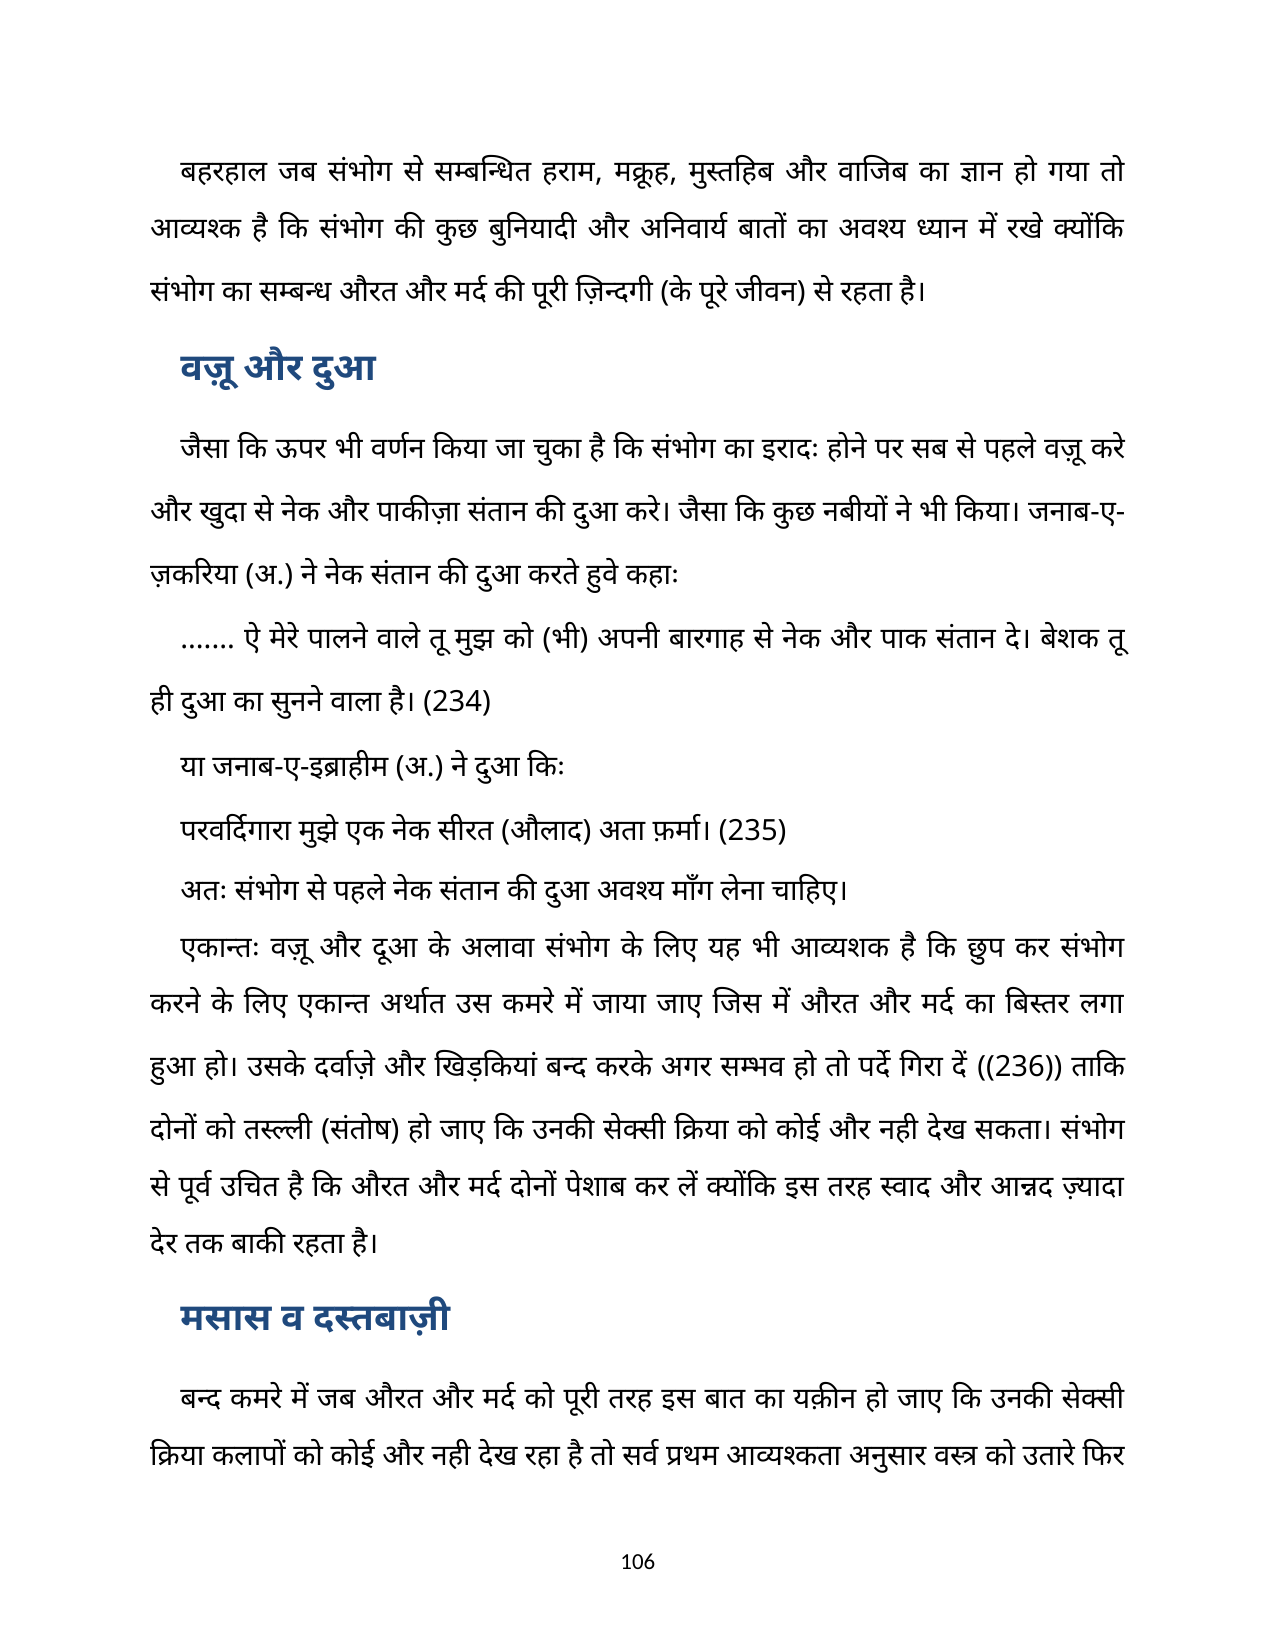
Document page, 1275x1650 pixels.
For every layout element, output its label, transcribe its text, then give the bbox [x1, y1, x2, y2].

subtitle वज़ू और दुआ [150, 347, 1125, 396]
text जैसा कि ऊपर भी वर्णन किया जा चुका है कि संभोग का इरादः होने पर सब से पहले वज़ू करे और खुदा से नेक और पाकीज़ा संतान की दुआ करे। जैसा कि कुछ नबीयों ने भी किया। जनाब-ए-ज़करिया (अ.) ने नेक संतान की दुआ करते हुवे कहाः [150, 432, 1125, 596]
text एकान्तः वज़ू और दूआ के अलावा संभोग के लिए यह भी आव्यशक है कि छुप कर संभोग करने के लिए एकान्त अर्थात उस कमरे में जाया जाए जिस में औरत और मर्द का बिस्तर लगा हुआ हो। उसके दर्वाज़े और खिड़कियां बन्द करके अगर सम्भव हो तो पर्दे गिरा दें ((236)) ताकि दोनों को तस्ल्ली (संतोष) हो जाए कि उनकी सेक्सी क्रिया को कोई और नही देख सकता। संभोग से पूर्व उचित है कि औरत और मर्द दोनों पेशाब कर लें क्योंकि इस तरह स्वाद और आन्नद ज़्यादा देर तक बाकी रहता है। [150, 931, 1125, 1265]
text परवर्दिगारा मुझे एक नेक सीरत (औलाद) अता फ़र्मा। (235) [150, 809, 1125, 852]
subtitle मसास व दस्तबाज़ी [150, 1297, 1125, 1346]
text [150, 1383, 1125, 1478]
text अतः संभोग से पहले नेक संतान की दुआ अवश्य माँग लेना चाहिए। [150, 874, 1125, 912]
text बहरहाल जब संभोग से सम्बन्धित हराम, मक्रूह, मुस्तहिब और वाजिब का ज्ञान हो गया तो आव्यश्क है कि संभोग की कुछ बुनियादी और अनिवार्य बातों का अवश्य ध्यान में रखे क्योंकि संभोग का सम्बन्ध औरत और मर्द की पूरी ज़िन्दगी (के पूरे जीवन) से रहता है। [150, 150, 1125, 313]
text या जनाब-ए-इब्राहीम (अ.) ने दुआ किः [150, 745, 1125, 788]
text ....... ऐ मेरे पालने वाले तू मुझ को (भी) अपनी बारगाह से नेक और पाक संतान दे। बेशक तू ही दुआ का सुनने वाला है। (234) [150, 618, 1125, 723]
